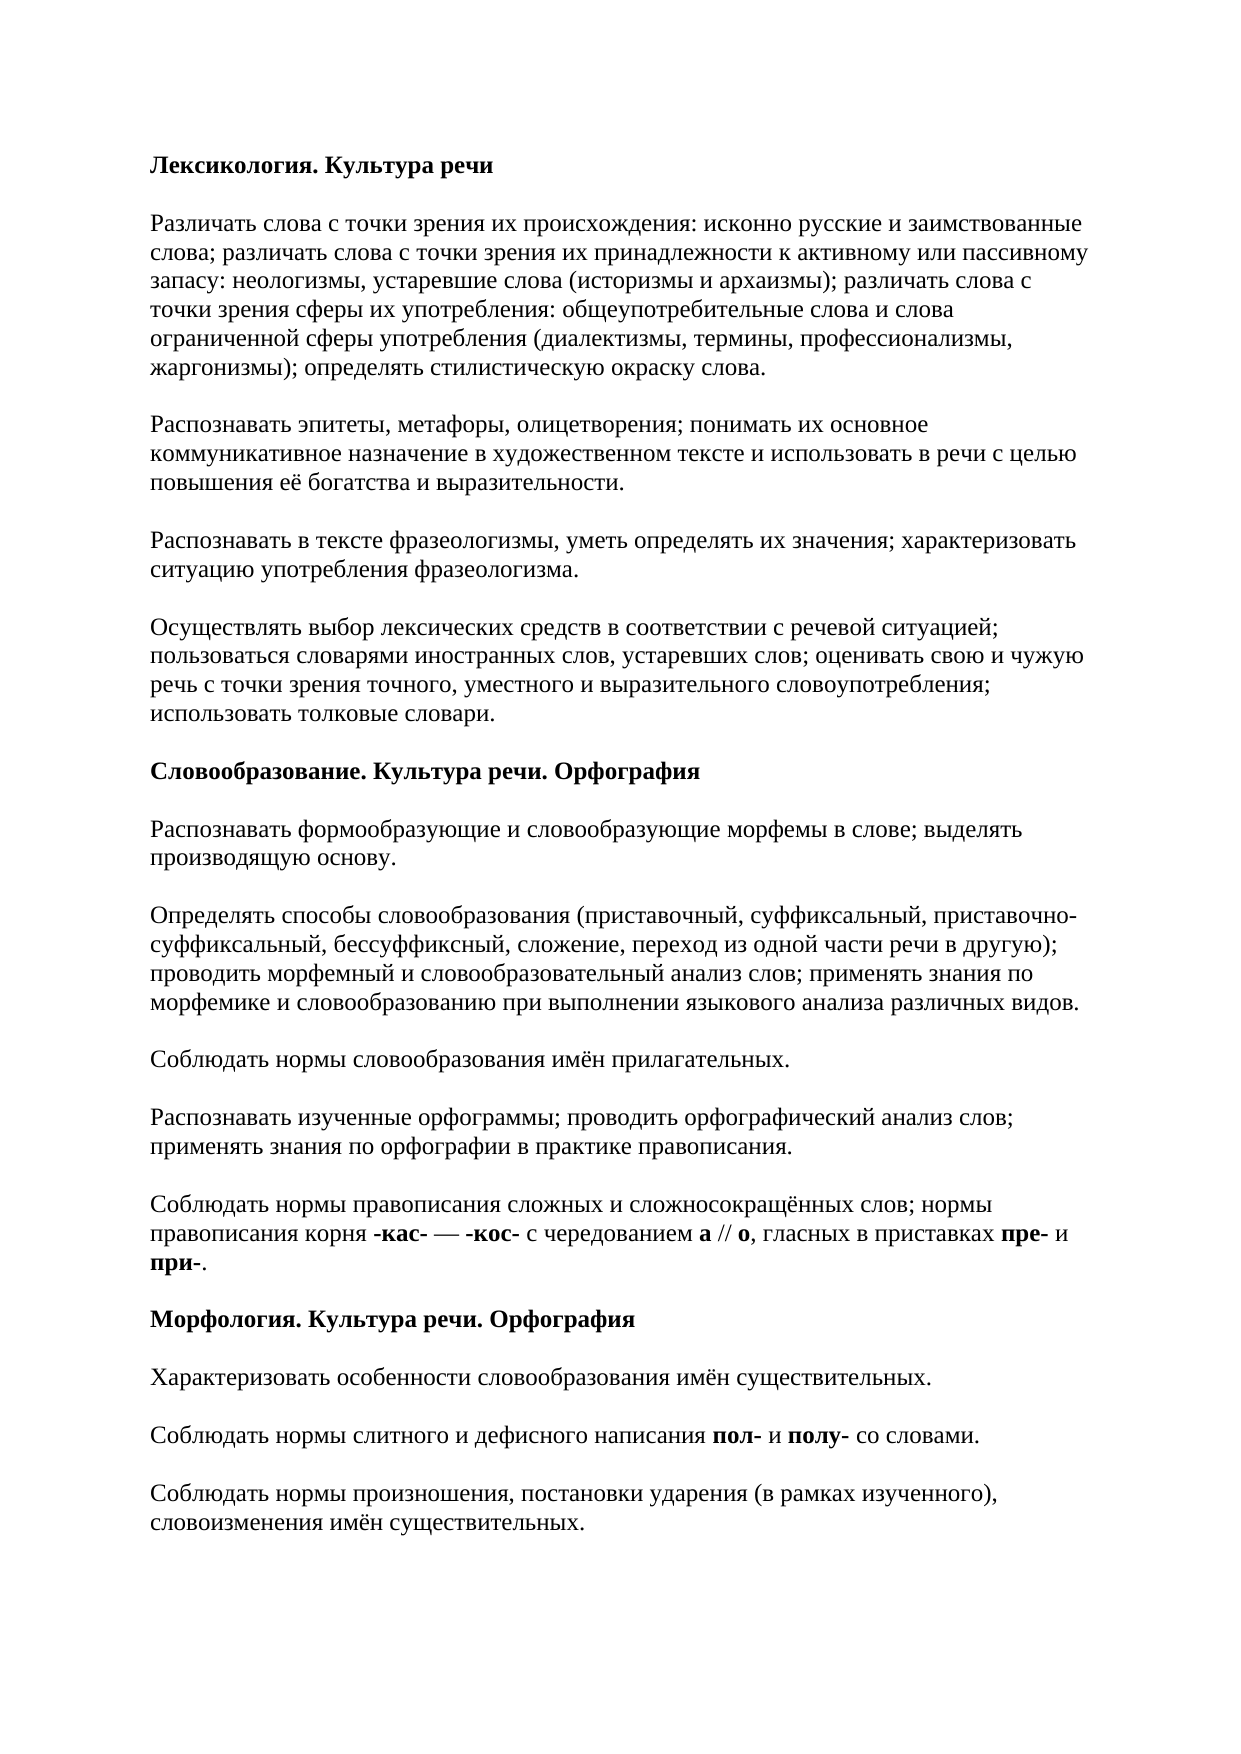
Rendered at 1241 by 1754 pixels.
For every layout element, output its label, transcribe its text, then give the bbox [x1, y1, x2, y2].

text Распознавать в тексте фразеологизмы, уметь определять их значения; характеризовать ситуацию употребления фразеологизма. [150, 525, 1090, 582]
text Характеризовать особенности словообразования имён существительных. [150, 1362, 1090, 1391]
text Словообразование. Культура речи. Орфография [150, 756, 1090, 784]
text Морфология. Культура речи. Орфография [150, 1304, 1090, 1333]
text Лексикология. Культура речи [150, 150, 1090, 179]
text Определять способы словообразования (приставочный, суффиксальный, приставочно-суффиксальный, бессуффиксный, сложение, переход из одной части речи в другую); проводить морфемный и словообразовательный анализ слов; применять знания по морфемике и словообразованию при выполнении языкового анализа различных видов. [150, 900, 1090, 1015]
text Соблюдать нормы произношения, постановки ударения (в рамках изученного), словоизменения имён существительных. [150, 1478, 1090, 1536]
text Распознавать изученные орфограммы; проводить орфографический анализ слов; применять знания по орфографии в практике правописания. [150, 1102, 1090, 1160]
text Распознавать эпитеты, метафоры, олицетворения; понимать их основное коммуникативное назначение в художественном тексте и использовать в речи с целью повышения её богатства и выразительности. [150, 409, 1090, 496]
text Осуществлять выбор лексических средств в соответствии с речевой ситуацией; пользоваться словарями иностранных слов, устаревших слов; оценивать свою и чужую речь с точки зрения точного, уместного и выразительного словоупотребления; использовать толковые словари. [150, 612, 1090, 727]
text Распознавать формообразующие и словообразующие морфемы в слове; выделять производящую основу. [150, 814, 1090, 871]
text Соблюдать нормы слитного и дефисного написания пол- и полу- со словами. [150, 1420, 1090, 1449]
text Соблюдать нормы правописания сложных и сложносокращённых слов; нормы правописания корня -кас- — -кос- с чередованием а // о, гласных в приставках пре- и при-. [150, 1189, 1090, 1275]
text Различать слова с точки зрения их происхождения: исконно русские и заимствованные слова; различать слова с точки зрения их принадлежности к активному или пассивному запасу: неологизмы, устаревшие слова (историзмы и архаизмы); различать слова с точки зрения сферы их употребления: общеупотребительные слова и слова ограниченной сферы употребления (диалектизмы, термины, профессионализмы, жаргонизмы); определять стилистическую окраску слова. [150, 208, 1090, 380]
text Соблюдать нормы словообразования имён прилагательных. [150, 1044, 1090, 1073]
